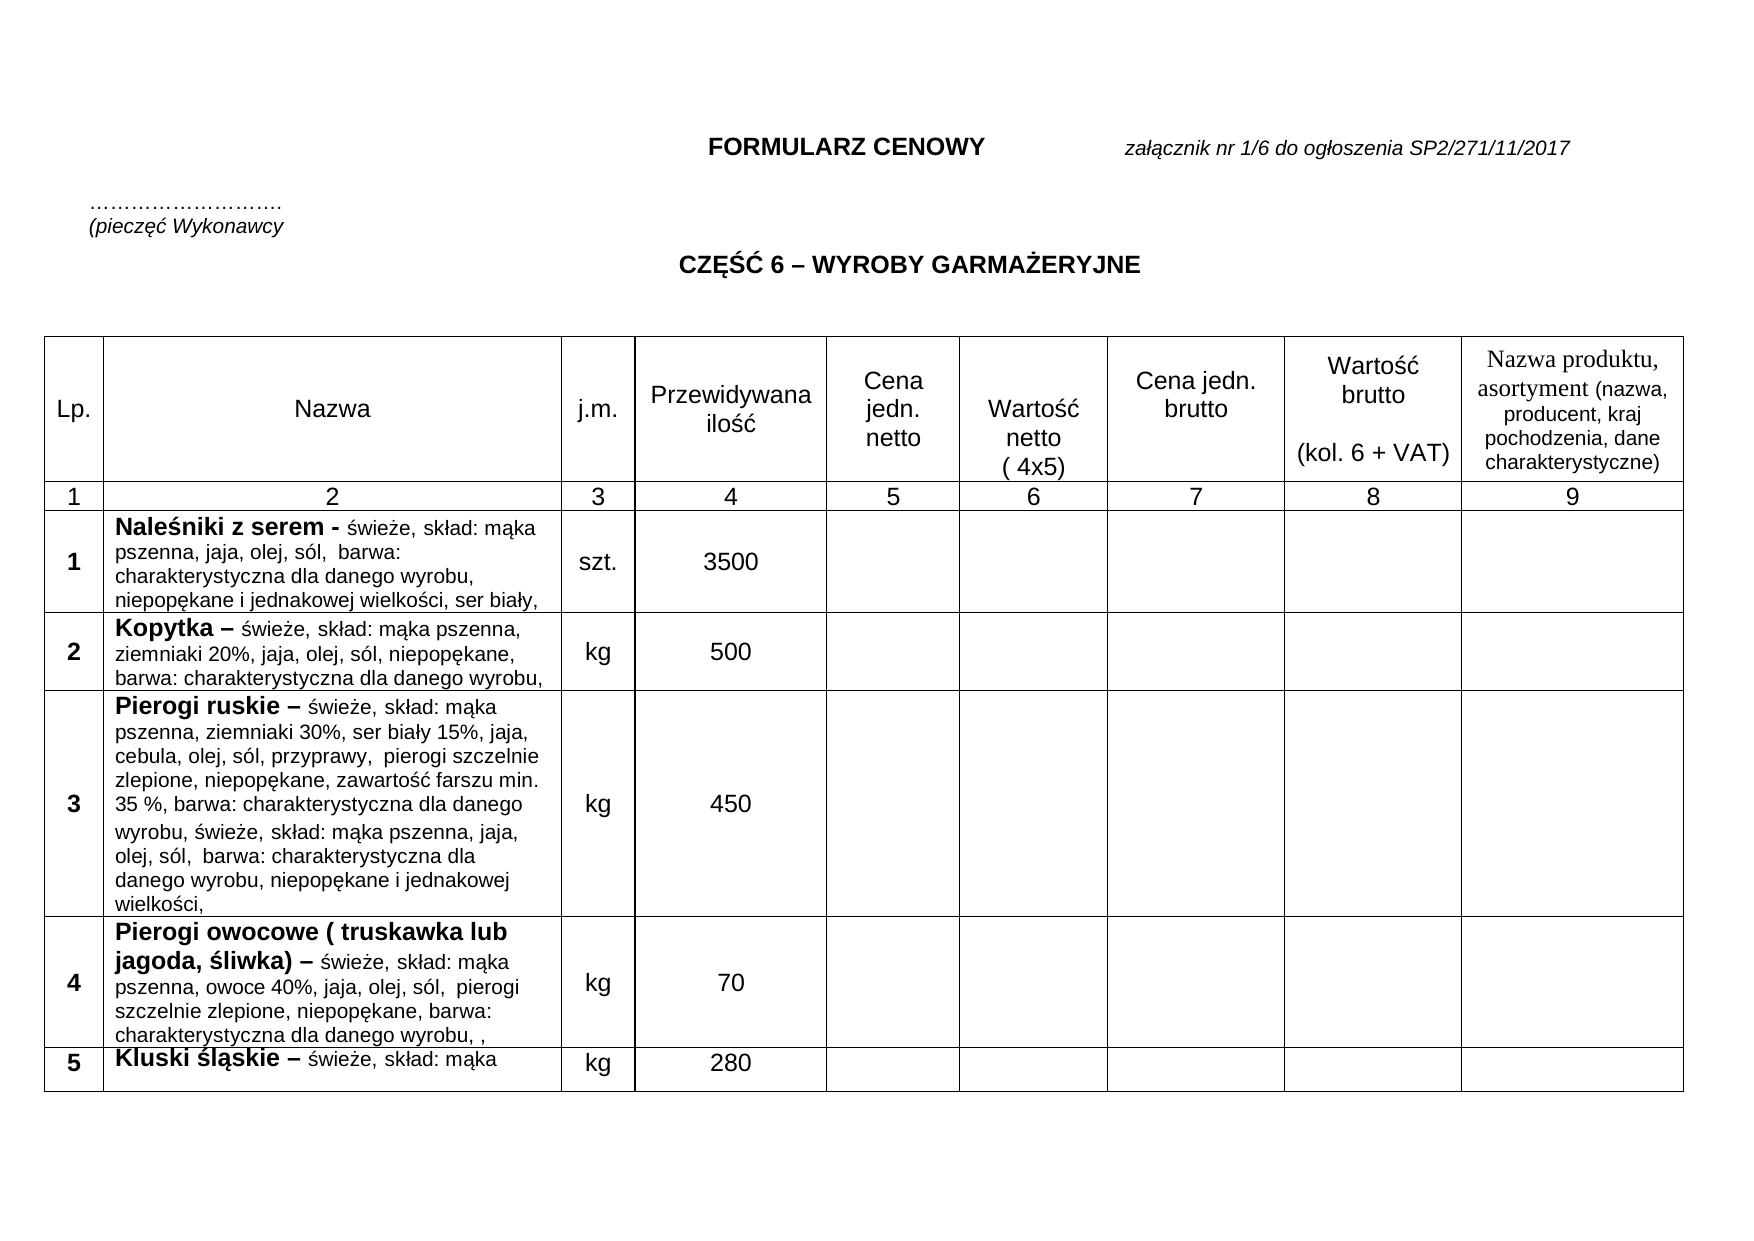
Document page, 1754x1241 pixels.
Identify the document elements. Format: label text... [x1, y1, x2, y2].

table_cell [827, 1048, 959, 1091]
table_cell [1108, 613, 1284, 690]
table_cell 1 [45, 482, 103, 510]
table_cell 5 [827, 482, 959, 510]
table_cell 2 [45, 613, 103, 690]
text CZĘŚĆ 6 – WYROBY GARMAŻERYJNE [89, 249, 1606, 278]
table_header Przewidywana ilość [636, 337, 826, 481]
table_cell Pierogi owocowe ( truskawka lub jagoda, śliwka) – świeże, skład: mąka pszenna, owoce 40%, jaja, olej, sól, pierogi szczelnie zlepione, niepopękane, barwa: charakterystyczna dla danego wyrobu, , [104, 917, 561, 1047]
table_cell 8 [1285, 482, 1461, 510]
table_cell 5 [45, 1048, 103, 1091]
table_cell 4 [636, 482, 826, 510]
table_cell [1462, 691, 1683, 916]
table_cell 500 [636, 613, 826, 690]
table_cell [827, 917, 959, 1047]
table_cell [1285, 1048, 1461, 1091]
table_cell [1462, 1048, 1683, 1091]
table_cell [960, 511, 1107, 612]
table_cell [960, 1048, 1107, 1091]
table_cell kg [562, 613, 634, 690]
table_cell 280 [636, 1048, 826, 1091]
table_cell szt. [562, 511, 634, 612]
table_cell [960, 691, 1107, 916]
table_cell [827, 613, 959, 690]
table_cell 9 [1462, 482, 1683, 510]
table_cell 450 [636, 691, 826, 916]
table_cell [1462, 511, 1683, 612]
table_header Lp. [45, 337, 103, 481]
table_cell [827, 691, 959, 916]
table_header Cena jedn. netto [827, 337, 959, 481]
table_cell 4 [45, 917, 103, 1047]
table_cell [1108, 1048, 1284, 1091]
text ………………………. [89, 190, 1599, 214]
text FORMULARZ CENOWY załącznik nr 1/6 do ogłoszenia SP2/271/11/2017 [679, 132, 1599, 161]
table_cell 7 [1108, 482, 1284, 510]
table_cell 1 [45, 511, 103, 612]
table_cell 3 [45, 691, 103, 916]
table_cell [827, 511, 959, 612]
table_cell Naleśniki z serem - świeże, skład: mąka pszenna, jaja, olej, sól, barwa: charakterystyczna dla danego wyrobu, niepopękane i jednakowej wielkości, ser biały, [104, 511, 561, 612]
table_cell [1285, 613, 1461, 690]
table_header j.m. [562, 337, 634, 481]
table_cell [1285, 691, 1461, 916]
table_cell [960, 917, 1107, 1047]
table_cell Kopytka – świeże, skład: mąka pszenna, ziemniaki 20%, jaja, olej, sól, niepopękane, barwa: charakterystyczna dla danego wyrobu, [104, 613, 561, 690]
table_cell [1108, 917, 1284, 1047]
table_cell kg [562, 691, 634, 916]
table_header Wartość netto ( 4x5) [960, 337, 1107, 481]
table_header Wartość brutto (kol. 6 + VAT) [1285, 337, 1461, 481]
table_cell kg [562, 917, 634, 1047]
table_cell 3 [562, 482, 634, 510]
table_cell 70 [636, 917, 826, 1047]
table_cell 6 [960, 482, 1107, 510]
table_cell Pierogi ruskie – świeże, skład: mąka pszenna, ziemniaki 30%, ser biały 15%, jaja, cebula, olej, sól, przyprawy, pierogi szczelnie zlepione, niepopękane, zawartość farszu min. 35 %, barwa: charakterystyczna dla danego wyrobu, świeże, skład: mąka pszenna, jaja, olej, sól, barwa: charakterystyczna dla danego wyrobu, niepopękane i jednakowej wielkości, [104, 691, 561, 916]
table_cell [1462, 917, 1683, 1047]
table_cell [1108, 691, 1284, 916]
table_cell [1462, 613, 1683, 690]
table_cell [1285, 511, 1461, 612]
table_cell kg [562, 1048, 634, 1091]
table_cell [960, 613, 1107, 690]
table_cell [104, 1048, 561, 1091]
table_cell [1285, 917, 1461, 1047]
table_header Cena jedn. brutto [1108, 337, 1284, 481]
table_cell [1108, 511, 1284, 612]
table_cell 2 [104, 482, 561, 510]
table_cell 3500 [636, 511, 826, 612]
table_header Nazwa produktu, asortyment (nazwa, producent, kraj pochodzenia, dane charakterystyczne) [1462, 337, 1683, 481]
table_header Nazwa [104, 337, 561, 481]
text (pieczęć Wykonawcy [89, 214, 1606, 238]
